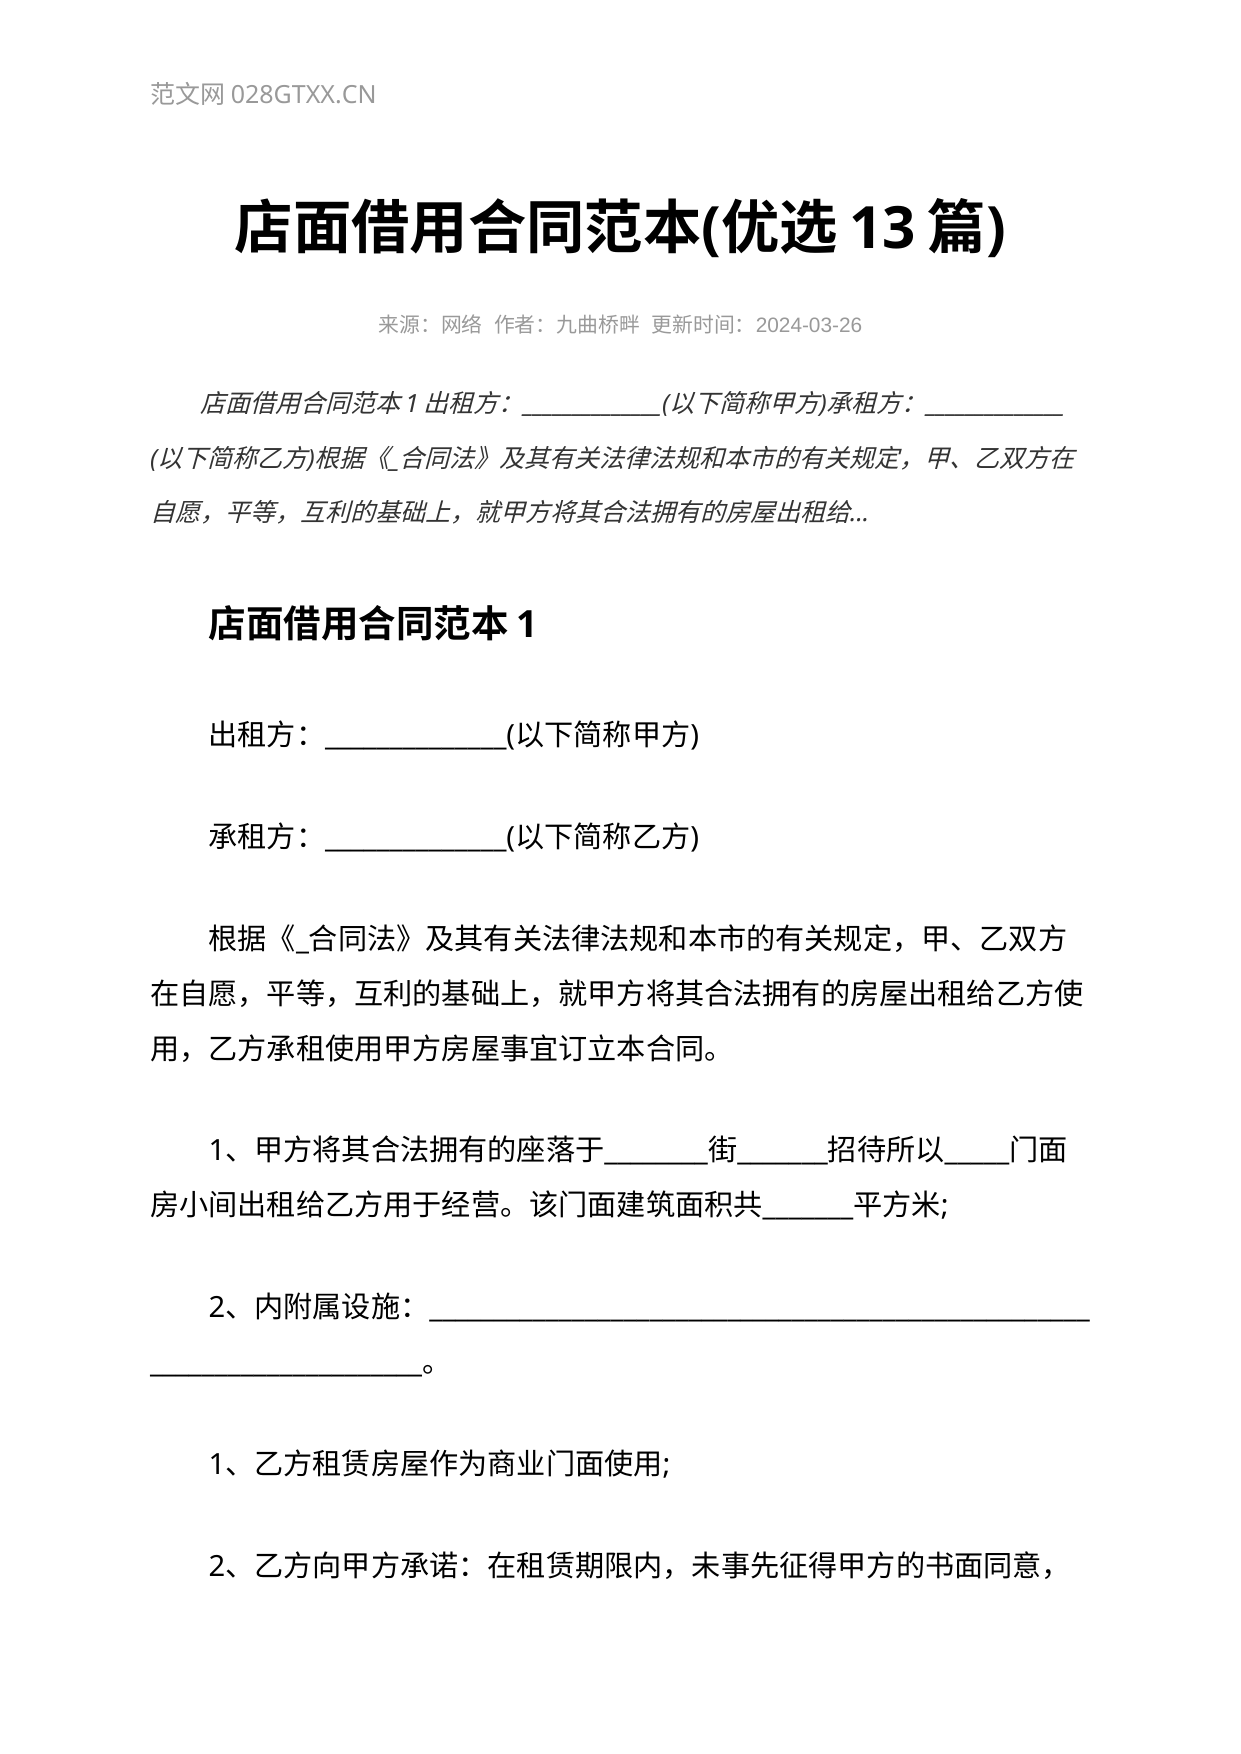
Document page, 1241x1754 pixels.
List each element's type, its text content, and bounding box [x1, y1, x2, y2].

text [150, 1543, 1090, 1585]
text 2、内附属设施：________________________________________________________________________。 [150, 1284, 1090, 1381]
text 1、乙方租赁房屋作为商业门面使用; [150, 1441, 1090, 1483]
text 店面借用合同范本1出租方：______________(以下简称甲方)承租方：______________(以下简称乙方)根据《_合同法》及其有关法律法规和本市的有关规定，甲、乙双方在自愿，平等，互利的基础上，就甲方将其合法拥有的房屋出租给... [150, 384, 1090, 529]
text 来源：网络 作者：九曲桥畔 更新时间：2024-03-26 [150, 313, 1090, 337]
text 1、甲方将其合法拥有的座落于________街_______招待所以_____门面房小间出租给乙方用于经营。该门面建筑面积共_______平方米; [150, 1127, 1090, 1224]
text 根据《_合同法》及其有关法律法规和本市的有关规定，甲、乙双方在自愿，平等，互利的基础上，就甲方将其合法拥有的房屋出租给乙方使用，乙方承租使用甲方房屋事宜订立本合同。 [150, 915, 1090, 1067]
text 店面借用合同范本1 [150, 594, 1090, 648]
text 出租方：______________(以下简称甲方) [150, 711, 1090, 754]
subtitle 店面借用合同范本(优选13篇) [150, 181, 1090, 266]
text 承租方：______________(以下简称乙方) [150, 813, 1090, 856]
